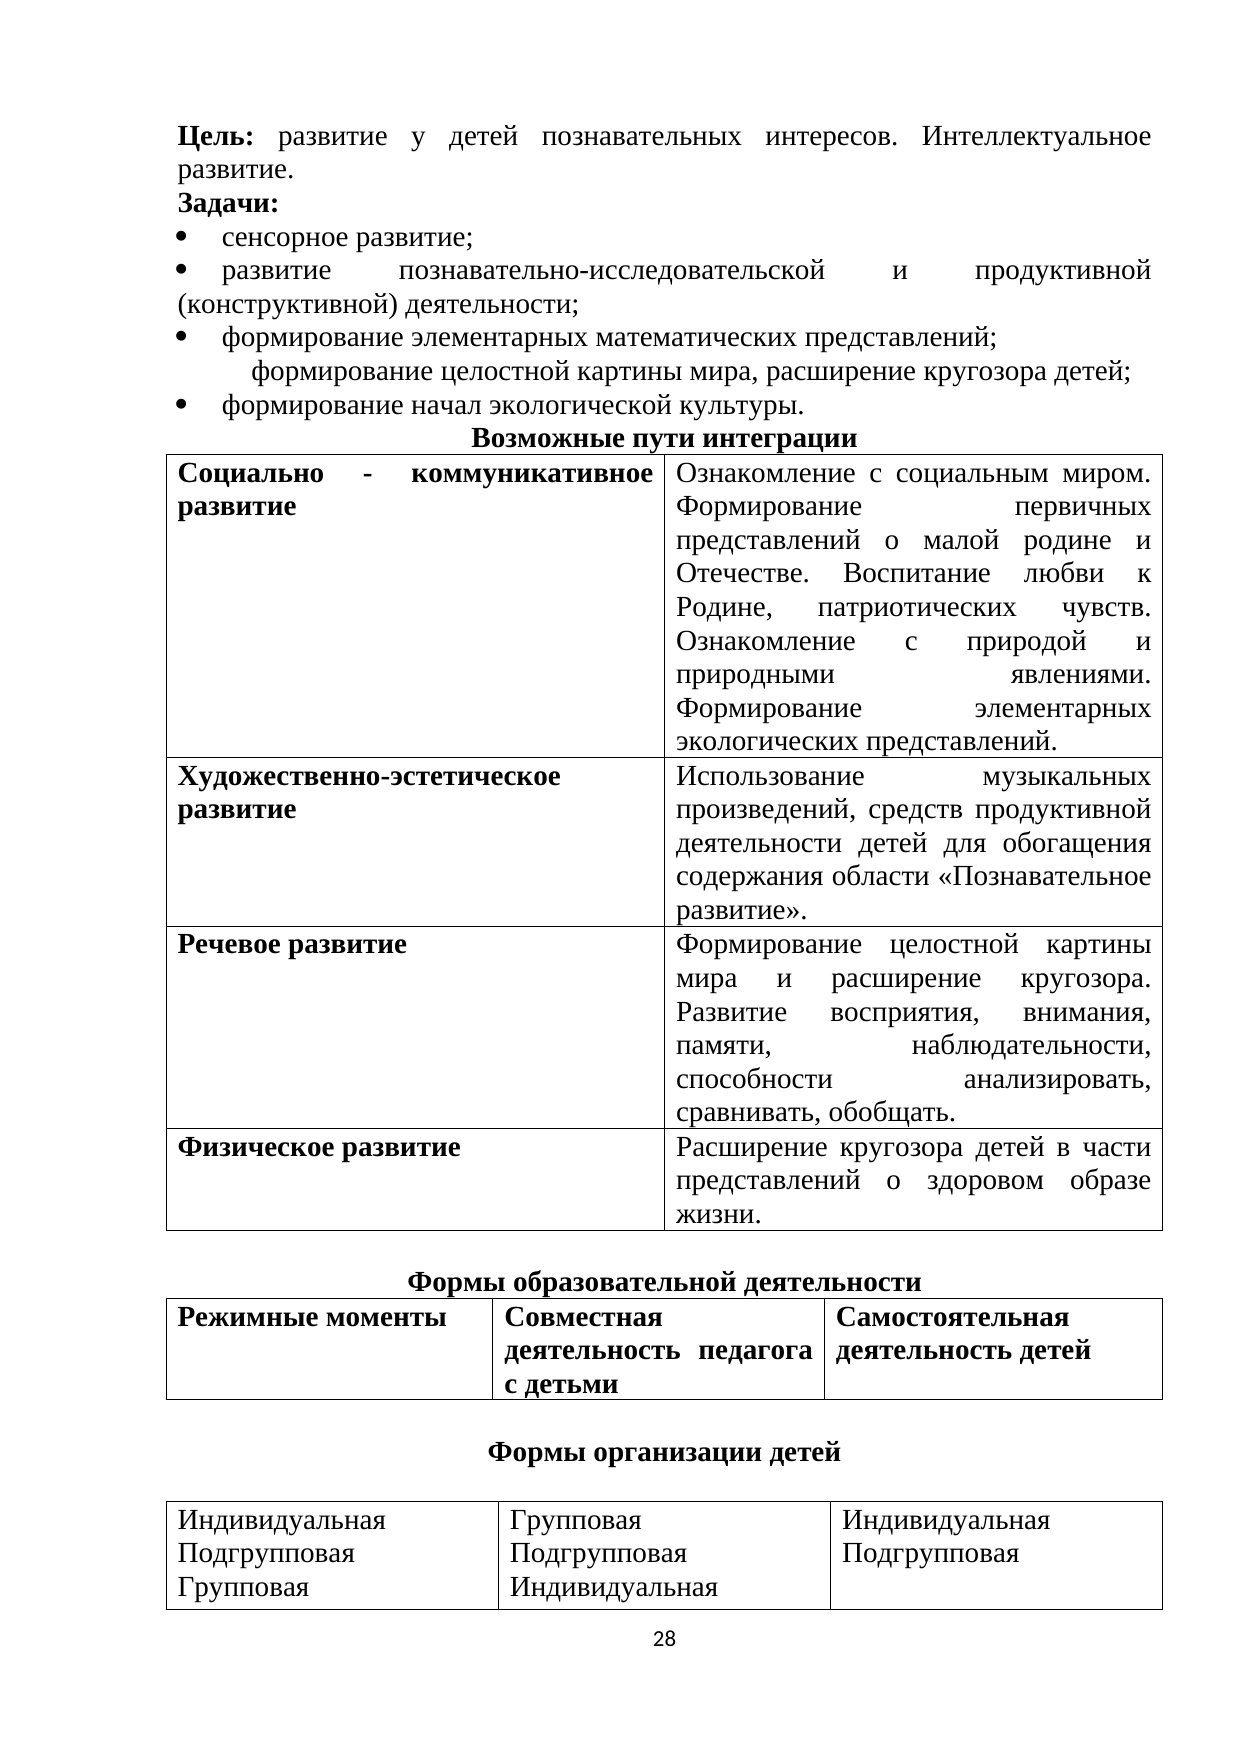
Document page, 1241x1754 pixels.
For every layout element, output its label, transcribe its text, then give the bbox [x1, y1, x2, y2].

text Задачи: [177, 185, 1152, 219]
list формирование начал экологической культуры. [176, 387, 1152, 420]
text Возможные пути интеграции [177, 420, 1152, 454]
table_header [831, 1502, 1162, 1609]
table_cell Использование музыкальных произведений, средств продуктивной деятельности детей для обогащения содержания области «Познавательное развитие». [665, 758, 1162, 926]
table_cell Художественно-эстетическое развитие [167, 758, 664, 926]
list сенсорное развитие; [176, 219, 1152, 252]
table_cell Физическое развитие [167, 1129, 664, 1229]
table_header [167, 1502, 498, 1609]
text Формы образовательной деятельности [177, 1264, 1152, 1298]
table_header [499, 1502, 830, 1609]
list формирование элементарных математических представлений; [176, 319, 1152, 353]
table_header Самостоятельная деятельность детей [825, 1299, 1162, 1399]
table_header Ознакомление с социальным миром. Формирование первичных представлений о малой родине и Отечестве. Воспитание любви к Родине, патриотических чувств. Ознакомление с природой и природными явлениями. Формирование элементарных экологических представлений. [665, 455, 1162, 757]
table_cell Расширение кругозора детей в части представлений о здоровом образе жизни. [665, 1129, 1162, 1229]
text формирование целостной картины мира, расширение кругозора детей; [251, 353, 1152, 387]
text Цель: развитие у детей познавательных интересов. Интеллектуальное развитие. [177, 118, 1152, 185]
table_header Режимные моменты [167, 1299, 492, 1399]
table_header Совместная деятельность педагога с детьми [493, 1299, 824, 1399]
table_cell Речевое развитие [167, 927, 664, 1128]
table_cell Формирование целостной картины мира и расширение кругозора. Развитие восприятия, внимания, памяти, наблюдательности, способности анализировать, сравнивать, обобщать. [665, 927, 1162, 1128]
text Формы организации детей [177, 1434, 1152, 1467]
table_header Социально - коммуникативное развитие [167, 455, 664, 757]
list развитие познавательно-исследовательской и продуктивной (конструктивной) деятельности; [176, 252, 1152, 319]
